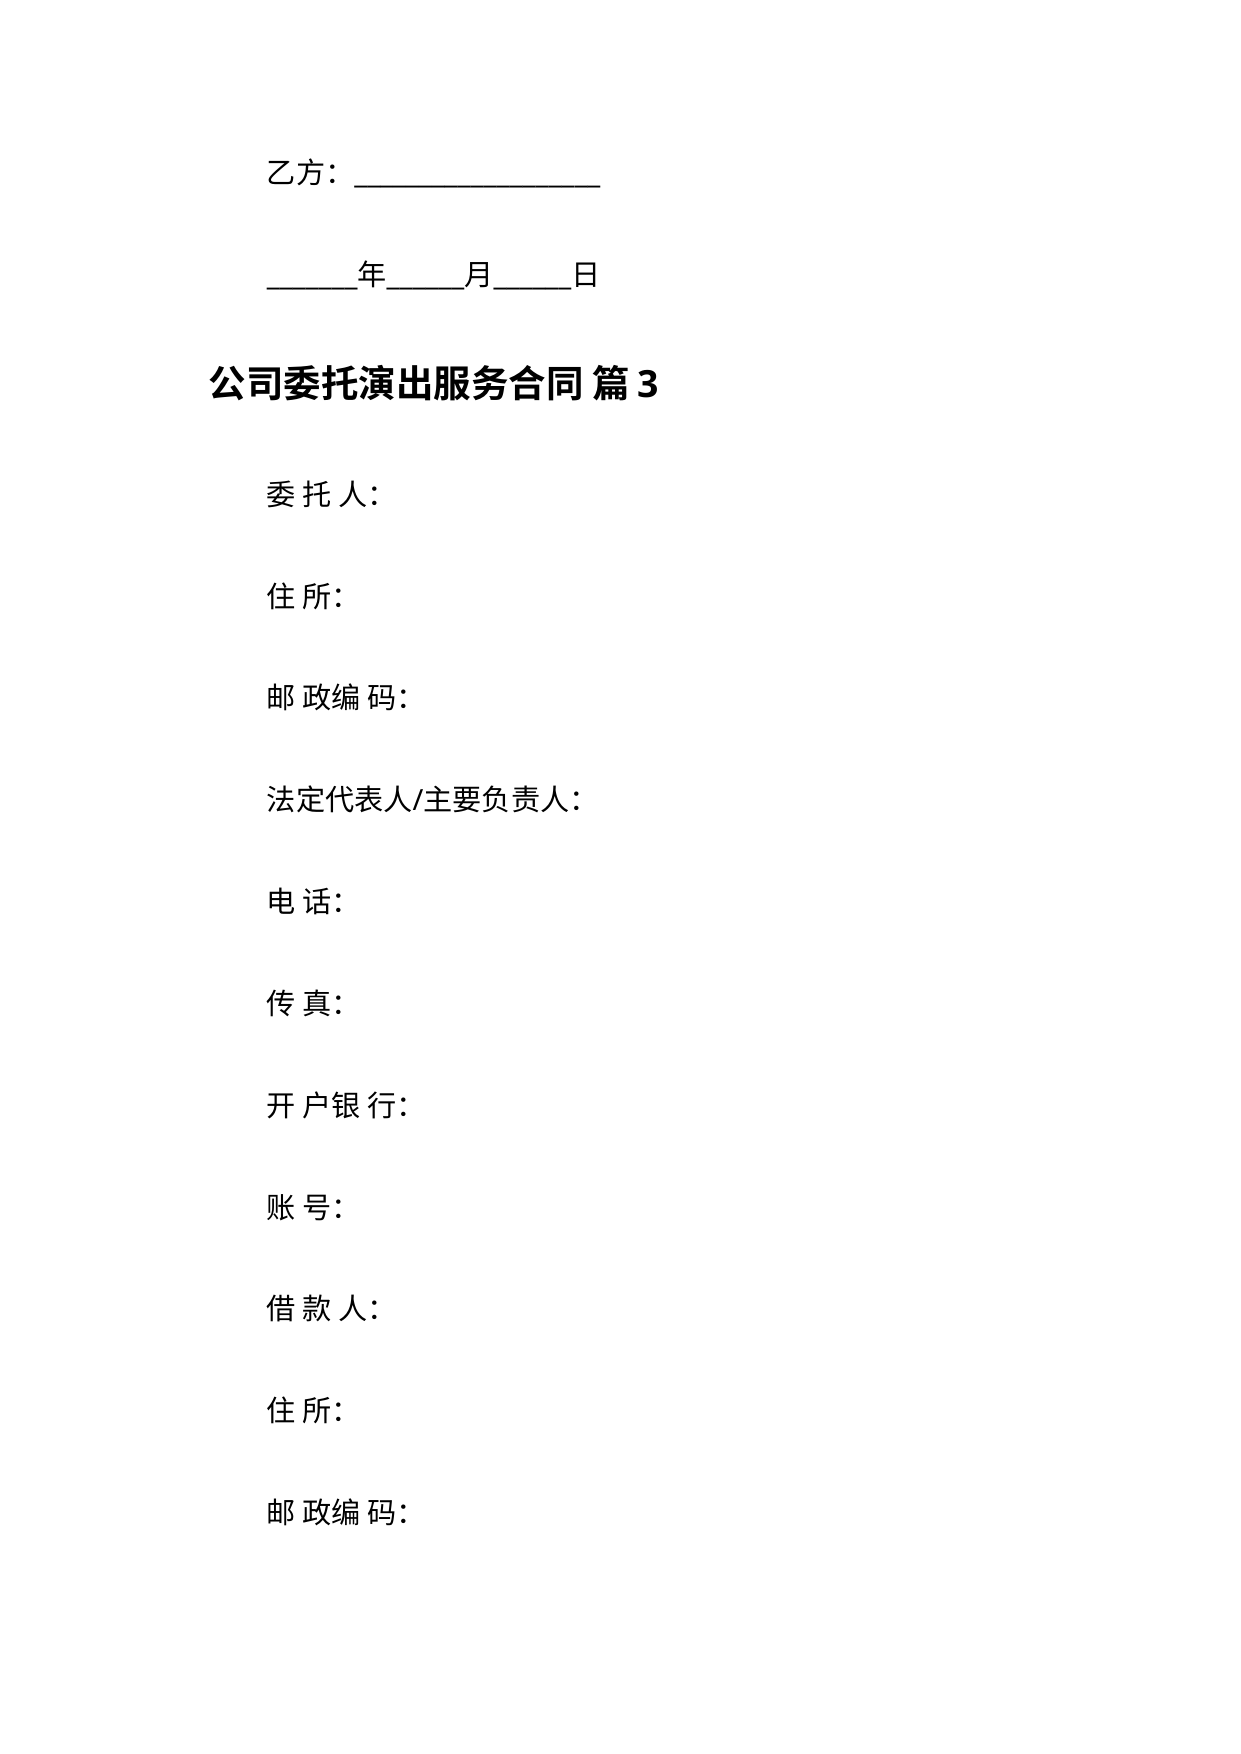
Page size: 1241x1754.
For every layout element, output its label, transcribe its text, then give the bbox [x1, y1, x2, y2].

text 住 所： [150, 573, 1090, 616]
text 公司委托演出服务合同 篇3 [150, 354, 1090, 408]
text 账 号： [150, 1184, 1090, 1226]
text 住 所： [150, 1388, 1090, 1430]
text 法定代表人/主要负责人： [150, 777, 1090, 819]
text 开 户银 行： [150, 1082, 1090, 1125]
text 传 真： [150, 981, 1090, 1023]
text 委 托 人： [150, 472, 1090, 514]
text 邮 政编 码： [150, 675, 1090, 717]
text 乙方：___________________ [150, 150, 1090, 192]
text 电 话： [150, 879, 1090, 921]
text _______年______月______日 [150, 252, 1090, 294]
text 借 款 人： [150, 1286, 1090, 1328]
text 邮 政编 码： [150, 1489, 1090, 1532]
